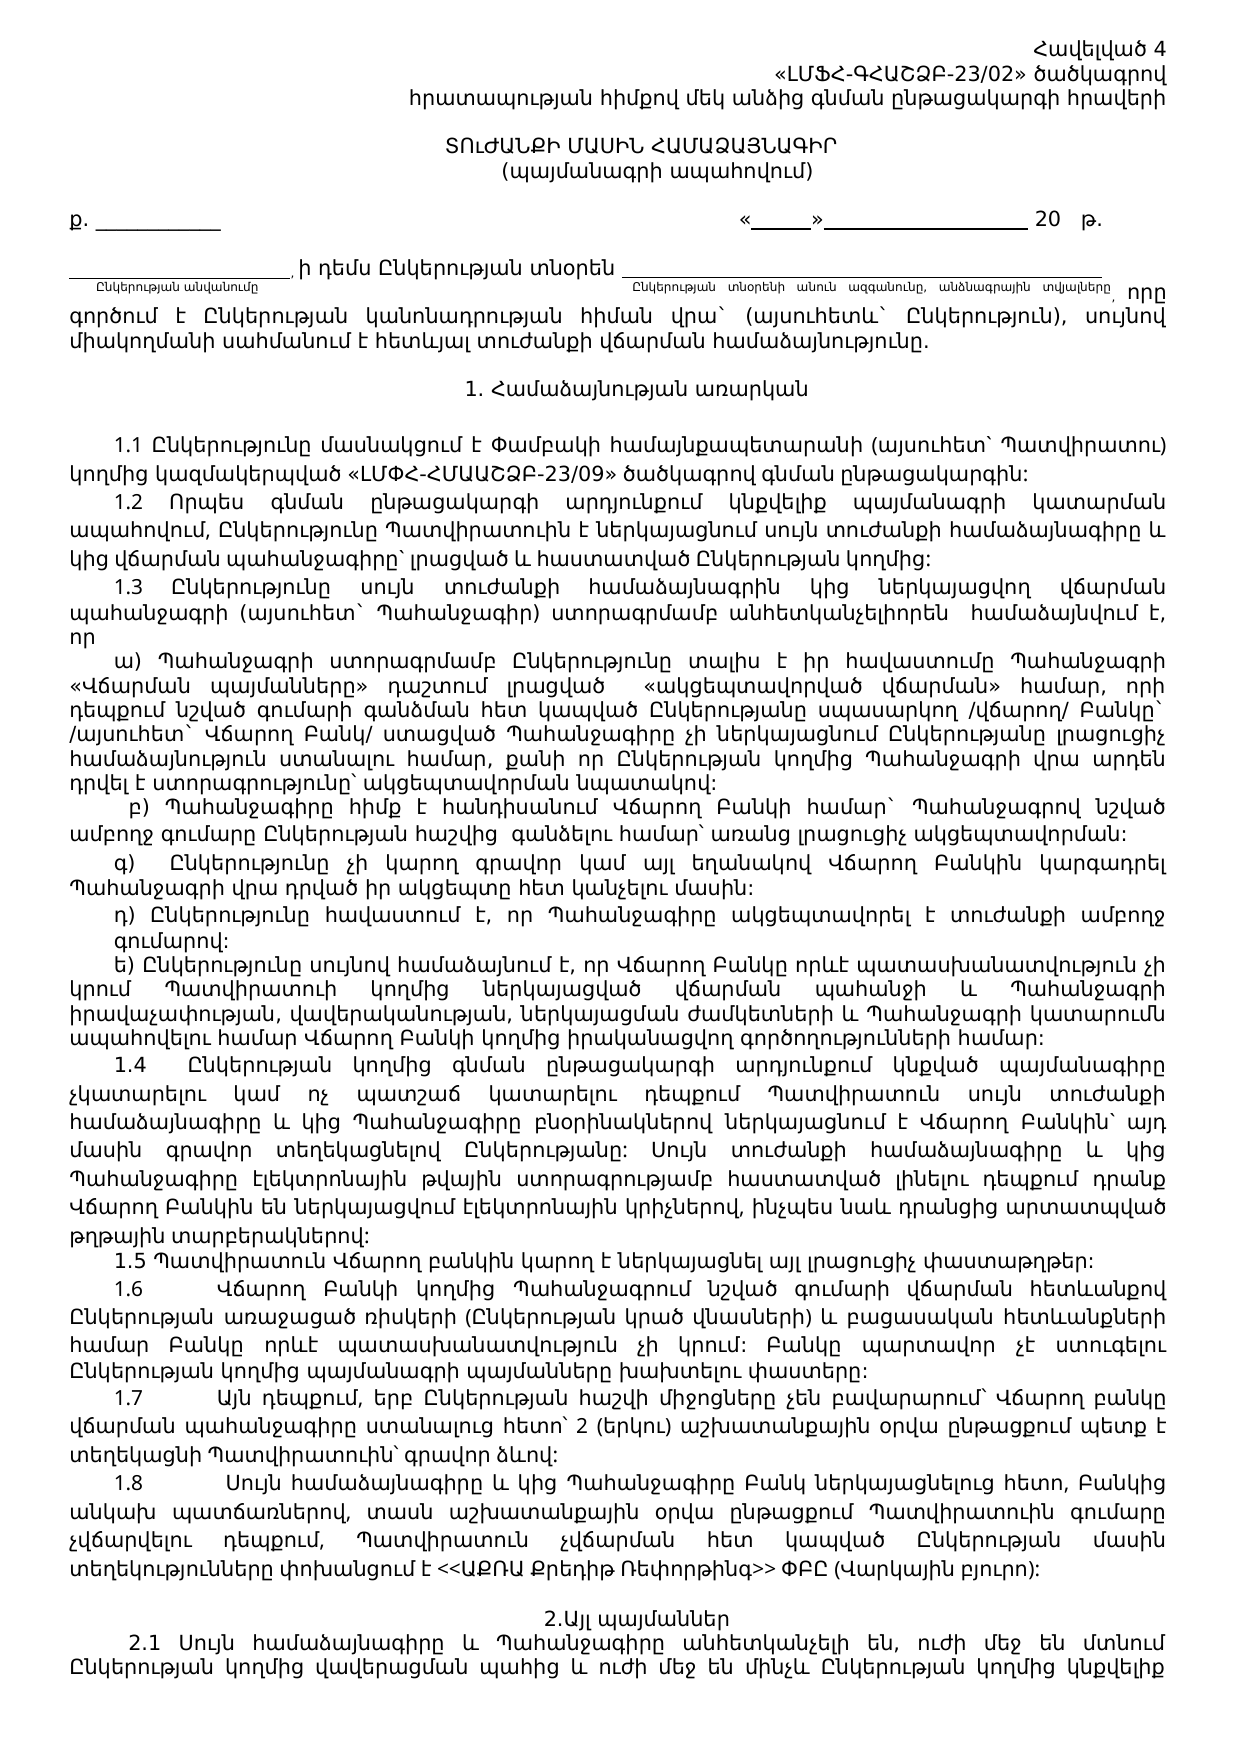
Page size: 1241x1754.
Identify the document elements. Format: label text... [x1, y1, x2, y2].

text ՏՈւԺԱՆՔԻ ՄԱՍԻՆ ՀԱՄԱՁԱՅՆԱԳԻՐ [69, 134, 1167, 159]
list Սույն համաձայնագիրը և կից Պահանջագիրը Բանկ ներկայացնելուց հետո, Բանկից անկախ պատճառներով, տասն աշխատանքային օրվա ընթացքում Պատվիրատուին գումարը չվճարվելու դեպքում, Պատվիրատուն չվճարման հետ կապված Ընկերության մասին տեղեկությունները փոխանցում է <<ԱՔՌԱ Քրեդիթ Ռեփորթինգ>> ՓԲԸ (Վարկային բյուրո): [69, 1468, 1167, 1582]
text 1.3 Ընկերությունը սույն տուժանքի համաձայնագրին կից ներկայացվող վճարման պահանջագրի (այսուհետ` Պահանջագիր) ստորագրմամբ անհետկանչելիորեն համաձայնվում է, որ [69, 572, 1167, 649]
text «ԼՄՖՀ-ԳՀԱՇՁԲ-23/02» ծածկագրով [69, 62, 1167, 86]
text 1.4 Ընկերության կողմից գնման ընթացակարգի արդյունքում կնքված պայմանագիրը չկատարելու կամ ոչ պատշաճ կատարելու դեպքում Պատվիրատուն սույն տուժանքի համաձայնագիրը և կից Պահանջագիրը բնօրինակներով ներկայացնում է Վճարող Բանկին` այդ մասին գրավոր տեղեկացնելով Ընկերությանը: Սույն տուժանքի համաձայնագիրը և կից Պահանջագիրը էլեկտրոնային թվային ստորագրությամբ հաստատված լինելու դեպքում դրանք Վճարող Բանկին են ներկայացվում էլեկտրոնային կրիչներով, ինչպես նաև դրանցից արտատպված թղթային տարբերակներով: [69, 1050, 1167, 1249]
text (պայմանագրի ապահովում) [69, 159, 1167, 183]
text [69, 1631, 1167, 1679]
text դ) Ընկերությունը հավաստում է, որ Պահանջագիրը ակցեպտավորել է տուժանքի ամբողջ գումարով: [113, 901, 1167, 953]
text հրատապության հիմքով մեկ անձից գնման ընթացակարգի հրավերի [69, 86, 1167, 110]
text ա) Պահանջագրի ստորագրմամբ Ընկերությունը տալիս է իր հավաստումը Պահանջագրի «Վճարման պայմանները» դաշտում լրացված «ակցեպտավորված վճարման» համար, որի դեպքում նշված գումարի գանձման հետ կապված Ընկերությանը սպասարկող /վճարող/ Բանկը` /այսուհետ` Վճարող Բանկ/ ստացված Պահանջագիրը չի ներկայացնում Ընկերությանը լրացուցիչ համաձայնություն ստանալու համար, քանի որ Ընկերության կողմից Պահանջագրի վրա արդեն դրվել է ստորագրությունը՝ ակցեպտավորման նպատակով: [69, 649, 1167, 795]
text Հավելված 4 [69, 37, 1167, 62]
text 1.2 Որպես գնման ընթացակարգի արդյունքում կնքվելիք պայմանագրի կատարման ապահովում, Ընկերությունը Պատվիրատուին է ներկայացնում սույն տուժանքի համաձայնագիրը և կից վճարման պահանջագիրը` լրացված և հաստատված Ընկերության կողմից: [69, 487, 1167, 572]
list Վճարող Բանկի կողմից Պահանջագրում նշված գումարի վճարման հետևանքով Ընկերության առաջացած ռիսկերի (Ընկերության կրած վնասների) և բացասական հետևանքների համար Բանկը որևէ պատասխանատվություն չի կրում: Բանկը պարտավոր չէ ստուգելու Ընկերության կողմից պայմանագրի պայմանները խախտելու փաստերը: [69, 1274, 1167, 1383]
text 1.1 Ընկերությունը մասնակցում է Փամբակի համայնքապետարանի (այսուհետ` Պատվիրատու) կողմից կազմակերպված «ԼՄՓՀ-ՀՄԱԱՇՁԲ-23/09» ծածկագրով գնման ընթացակարգին: [69, 430, 1167, 487]
text Ընկերության անվանումը Ընկերության տնօրենի անուն ազգանունը, անձնագրային տվյալները, որը գործում է Ընկերության կանոնադրության հիման վրա` (այսուհետև` Ընկերություն), սույնով միակողմանի սահմանում է հետևյալ տուժանքի վճարման համաձայնությունը. [69, 280, 1167, 353]
text 1.5 Պատվիրատուն Վճարող բանկին կարող է ներկայացնել այլ լրացուցիչ փաստաթղթեր: [113, 1249, 1167, 1274]
text 1. Համաձայնության առարկան [107, 377, 1167, 402]
text գ) Ընկերությունը չի կարող գրավոր կամ այլ եղանակով Վճարող Բանկին կարգադրել Պահանջագրի վրա դրված իր ակցեպտը հետ կանչելու մասին: [69, 848, 1167, 901]
text , ի դեմս Ընկերության տնօրեն [69, 256, 1167, 280]
text 2.Այլ պայմաններ [107, 1607, 1167, 1631]
list Այն դեպքում, երբ Ընկերության հաշվի միջոցները չեն բավարարում՝ Վճարող բանկը վճարման պահանջագիրը ստանալուց հետո՝ 2 (երկու) աշխատանքային օրվա ընթացքում պետք է տեղեկացնի Պատվիրատուին՝ գրավոր ձևով: [69, 1383, 1167, 1468]
text ե) Ընկերությունը սույնով համաձայնում է, որ Վճարող Բանկը որևէ պատասխանատվություն չի կրում Պատվիրատուի կողմից ներկայացված վճարման պահանջի և Պահանջագրի իրավաչափության, վավերականության, ներկայացման ժամկետների և Պահանջագրի կատարումն ապահովելու համար Վճարող Բանկի կողմից իրականացվող գործողությունների համար: [69, 953, 1167, 1050]
text բ) Պահանջագիրը հիմք է հանդիսանում Վճարող Բանկի համար` Պահանջագրով նշված ամբողջ գումարը Ընկերության հաշվից գանձելու համար՝ առանց լրացուցիչ ակցեպտավորման: [69, 795, 1167, 848]
text ք. ____________ « » 20 թ. [69, 207, 1167, 232]
